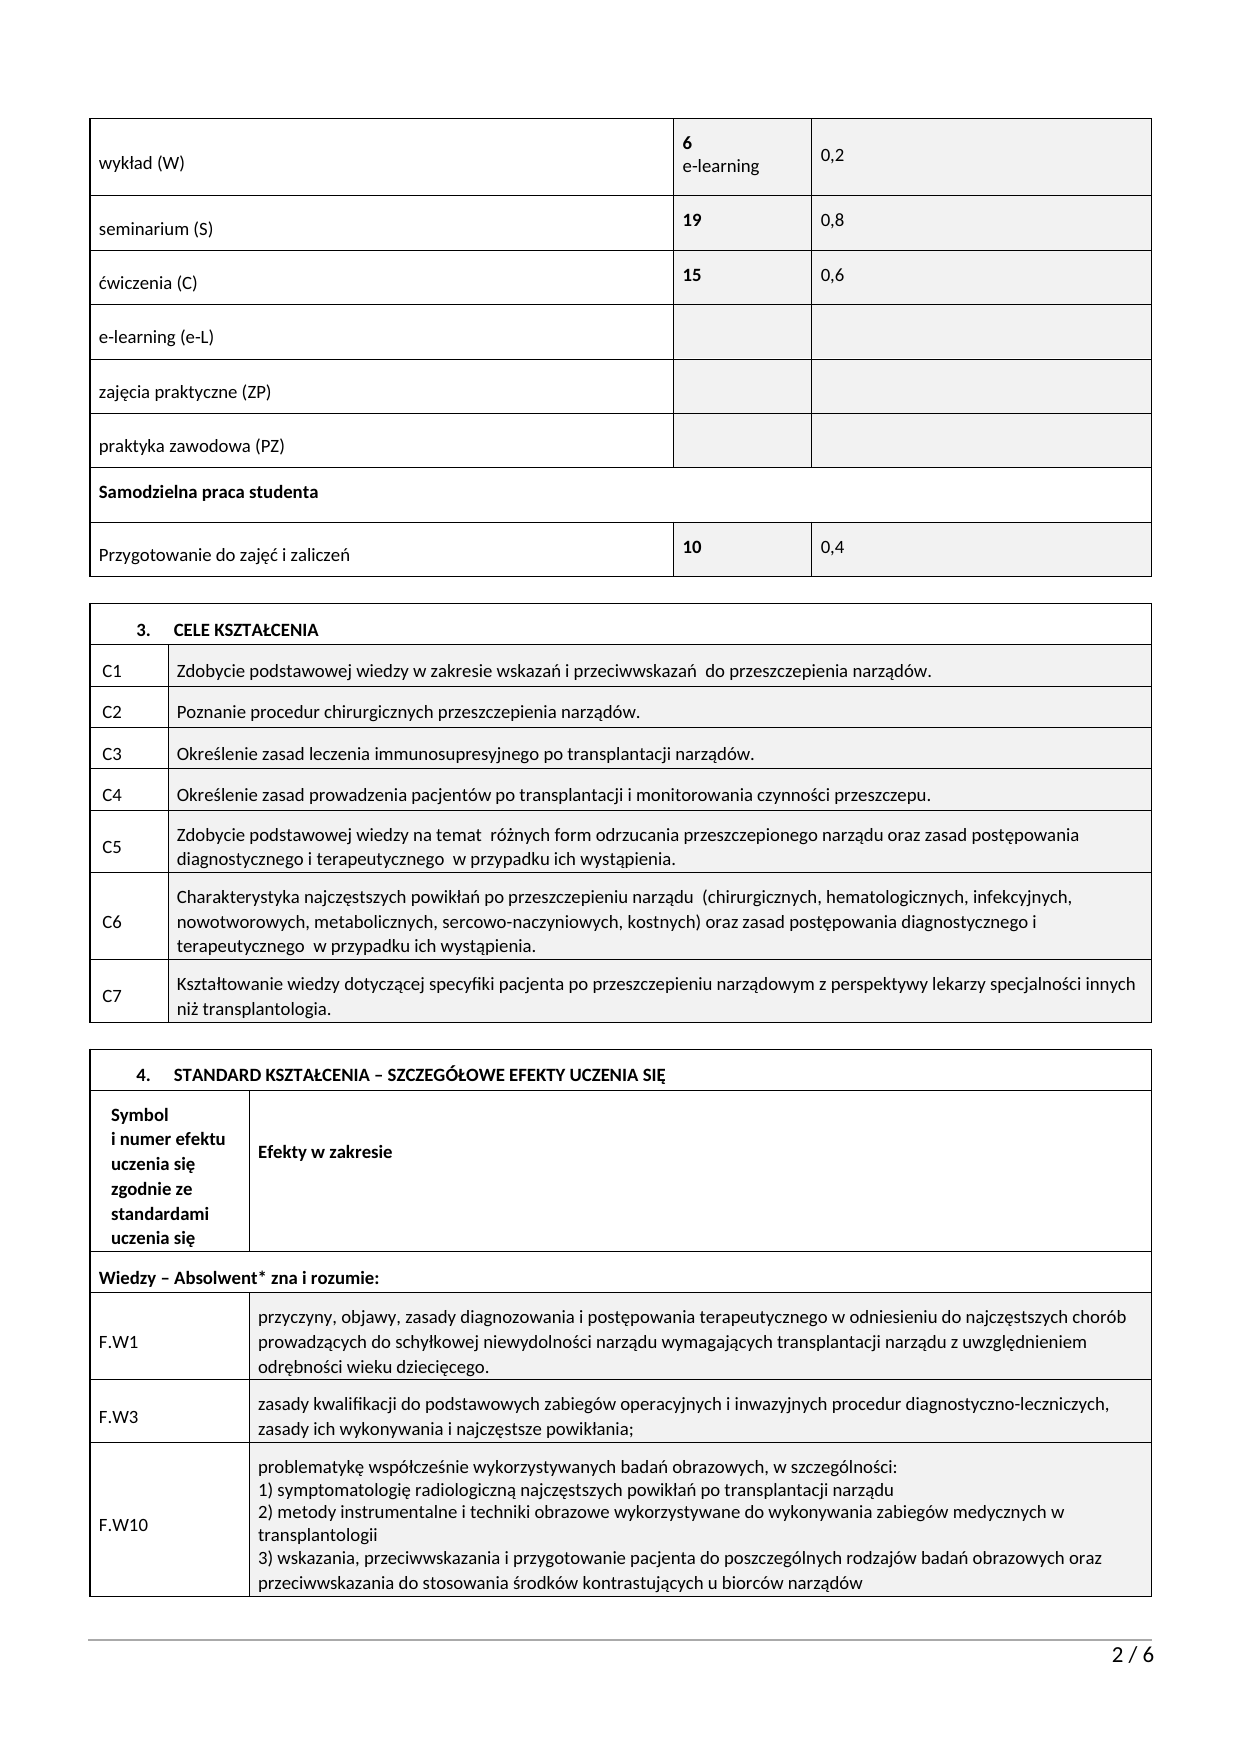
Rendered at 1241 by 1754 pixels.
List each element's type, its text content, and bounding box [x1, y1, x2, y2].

table_cell Samodzielna praca studenta [91, 468, 1151, 522]
table_cell ćwiczenia (C) [91, 251, 673, 304]
table_cell Określenie zasad prowadzenia pacjentów po transplantacji i monitorowania czynności przeszczepu. [169, 769, 1151, 810]
table_cell Efekty w zakresie [250, 1091, 1151, 1251]
table_header STANDARD KSZTAŁCENIA – SZCZEGÓŁOWE EFEKTY UCZENIA SIĘ [91, 1050, 1151, 1090]
table_cell zajęcia praktyczne (ZP) [91, 360, 673, 413]
table_cell przyczyny, objawy, zasady diagnozowania i postępowania terapeutycznego w odniesieniu do najczęstszych chorób prowadzących do schyłkowej niewydolności narządu wymagających transplantacji narządu z uwzględnieniem odrębności wieku dziecięcego. [250, 1293, 1151, 1379]
table_cell [812, 360, 1151, 413]
table_cell e-learning (e-L) [91, 305, 673, 358]
table_cell C5 [91, 811, 168, 872]
table_cell 10 [674, 523, 811, 576]
table_cell Kształtowanie wiedzy dotyczącej specyfiki pacjenta po przeszczepieniu narządowym z perspektywy lekarzy specjalności innych niż transplantologia. [169, 960, 1151, 1022]
table_cell Zdobycie podstawowej wiedzy w zakresie wskazań i przeciwwskazań do przeszczepienia narządów. [169, 645, 1151, 686]
table_cell Zdobycie podstawowej wiedzy na temat różnych form odrzucania przeszczepionego narządu oraz zasad postępowania diagnostycznego i terapeutycznego w przypadku ich wystąpienia. [169, 811, 1151, 872]
table_cell 0,4 [812, 523, 1151, 576]
table_cell zasady kwalifikacji do podstawowych zabiegów operacyjnych i inwazyjnych procedur diagnostyczno-leczniczych, zasady ich wykonywania i najczęstsze powikłania; [250, 1380, 1151, 1442]
table_cell C7 [91, 960, 168, 1022]
table_cell C3 [91, 728, 168, 768]
table_cell 15 [674, 251, 811, 304]
table_cell Charakterystyka najczęstszych powikłań po przeszczepieniu narządu (chirurgicznych, hematologicznych, infekcyjnych, nowotworowych, metabolicznych, sercowo-naczyniowych, kostnych) oraz zasad postępowania diagnostycznego i terapeutycznego w przypadku ich wystąpienia. [169, 873, 1151, 959]
table_cell problematykę współcześnie wykorzystywanych badań obrazowych, w szczególności: 1) symptomatologię radiologiczną najczęstszych powikłań po transplantacji narządu 2) metody instrumentalne i techniki obrazowe wykorzystywane do wykonywania zabiegów medycznych w transplantologii 3) wskazania, przeciwwskazania i przygotowanie pacjenta do poszczególnych rodzajów badań obrazowych oraz przeciwwskazania do stosowania środków kontrastujących u biorców narządów [250, 1443, 1151, 1596]
table_cell Przygotowanie do zajęć i zaliczeń [91, 523, 673, 576]
table_cell F.W10 [91, 1443, 249, 1596]
table_cell C2 [91, 687, 168, 727]
table_cell [674, 305, 811, 358]
table_cell 0,6 [812, 251, 1151, 304]
table_cell F.W1 [91, 1293, 249, 1379]
table_cell Wiedzy – Absolwent* zna i rozumie: [91, 1252, 1151, 1292]
table_cell 0,8 [812, 196, 1151, 250]
table_cell C1 [91, 645, 168, 686]
table_cell wykład (W) [91, 119, 673, 195]
table_cell Poznanie procedur chirurgicznych przeszczepienia narządów. [169, 687, 1151, 727]
table_cell seminarium (S) [91, 196, 673, 250]
table_cell 6 e-learning [674, 119, 811, 195]
table_cell 19 [674, 196, 811, 250]
table_header CELE KSZTAŁCENIA [91, 604, 1151, 644]
table_cell [674, 360, 811, 413]
table_cell praktyka zawodowa (PZ) [91, 414, 673, 467]
table_cell Określenie zasad leczenia immunosupresyjnego po transplantacji narządów. [169, 728, 1151, 768]
table_cell Symbol i numer efektu uczenia się zgodnie ze standardami uczenia się [91, 1091, 249, 1251]
table_cell 0,2 [812, 119, 1151, 195]
table_cell C4 [91, 769, 168, 810]
table_cell [812, 414, 1151, 467]
table_cell [674, 414, 811, 467]
table_cell C6 [91, 873, 168, 959]
table_cell [812, 305, 1151, 358]
table_cell F.W3 [91, 1380, 249, 1442]
